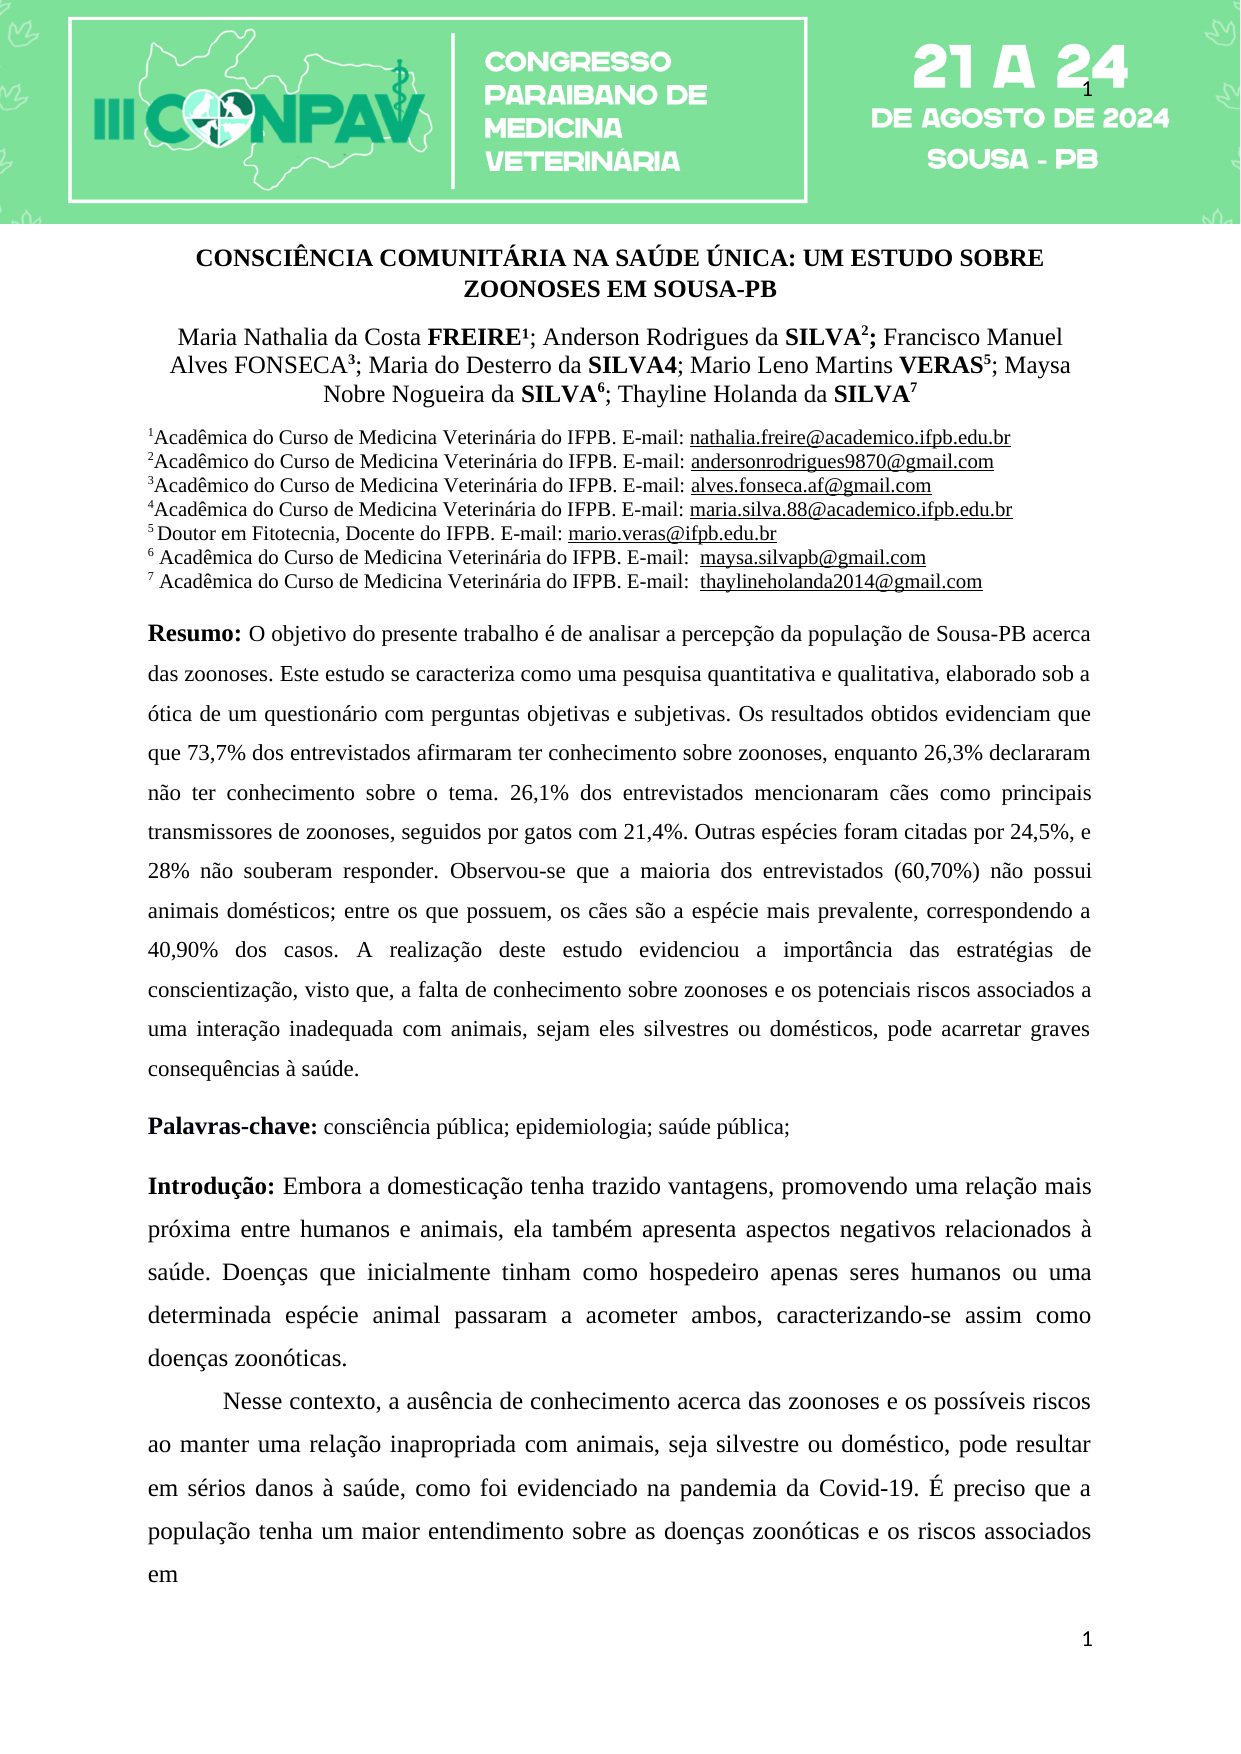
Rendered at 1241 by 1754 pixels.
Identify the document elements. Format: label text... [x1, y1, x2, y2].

text Introdução: Embora a domesticação tenha trazido vantagens, promovendo uma relação mais próxima entre humanos e animais, ela também apresenta aspectos negativos relacionados à saúde. Doenças que inicialmente tinham como hospedeiro apenas seres humanos ou uma determinada espécie animal passaram a acometer ambos, caracterizando-se assim como doenças zoonóticas. [148, 1171, 1092, 1372]
text 3Acadêmico do Curso de Medicina Veterinária do IFPB. E-mail: alves.fonseca.af@gmail.com [148, 473, 1092, 497]
picture [0, 0, 1241, 224]
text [148, 1386, 1092, 1588]
text 2Acadêmico do Curso de Medicina Veterinária do IFPB. E-mail: andersonrodrigues9870@gmail.com [148, 449, 1092, 473]
text CONSCIÊNCIA COMUNITÁRIA NA SAÚDE ÚNICA: UM ESTUDO SOBRE ZOONOSES EM SOUSA-PB [148, 243, 1092, 303]
text Resumo: O objetivo do presente trabalho é de analisar a percepção da população de Sousa-PB acerca das zoonoses. Este estudo se caracteriza como uma pesquisa quantitativa e qualitativa, elaborado sob a ótica de um questionário com perguntas objetivas e subjetivas. Os resultados obtidos evidenciam que que 73,7% dos entrevistados afirmaram ter conhecimento sobre zoonoses, enquanto 26,3% declararam não ter conhecimento sobre o tema. 26,1% dos entrevistados mencionaram cães como principais transmissores de zoonoses, seguidos por gatos com 21,4%. Outras espécies foram citadas por 24,5%, e 28% não souberam responder. Observou-se que a maioria dos entrevistados (60,70%) não possui animais domésticos; entre os que possuem, os cães são a espécie mais prevalente, correspondendo a 40,90% dos casos. A realização deste estudo evidenciou a importância das estratégias de conscientização, visto que, a falta de conhecimento sobre zoonoses e os potenciais riscos associados a uma interação inadequada com animais, sejam eles silvestres ou domésticos, pode acarretar graves consequências à saúde. [148, 618, 1092, 1081]
text 1Acadêmica do Curso de Medicina Veterinária do IFPB. E-mail: nathalia.freire@academico.ifpb.edu.br [148, 425, 1092, 449]
text Palavras-chave: consciência pública; epidemiologia; saúde pública; [148, 1111, 1092, 1140]
text 4Acadêmica do Curso de Medicina Veterinária do IFPB. E-mail: maria.silva.88@academico.ifpb.edu.br 5 Doutor em Fitotecnia, Docente do IFPB. E-mail: mario.veras@ifpb.edu.br 6 Acadêmica do Curso de Medicina Veterinária do IFPB. E-mail: maysa.silvapb@gmail.com 7 Acadêmica do Curso de Medicina Veterinária do IFPB. E-mail: thaylineholanda2014@gmail.com [148, 497, 1092, 593]
text Maria Nathalia da Costa FREIRE¹; Anderson Rodrigues da SILVA2; Francisco Manuel Alves FONSECA3; Maria do Desterro da SILVA4; Mario Leno Martins VERAS5; Maysa Nobre Nogueira da SILVA6; Thayline Holanda da SILVA7 [148, 322, 1092, 408]
